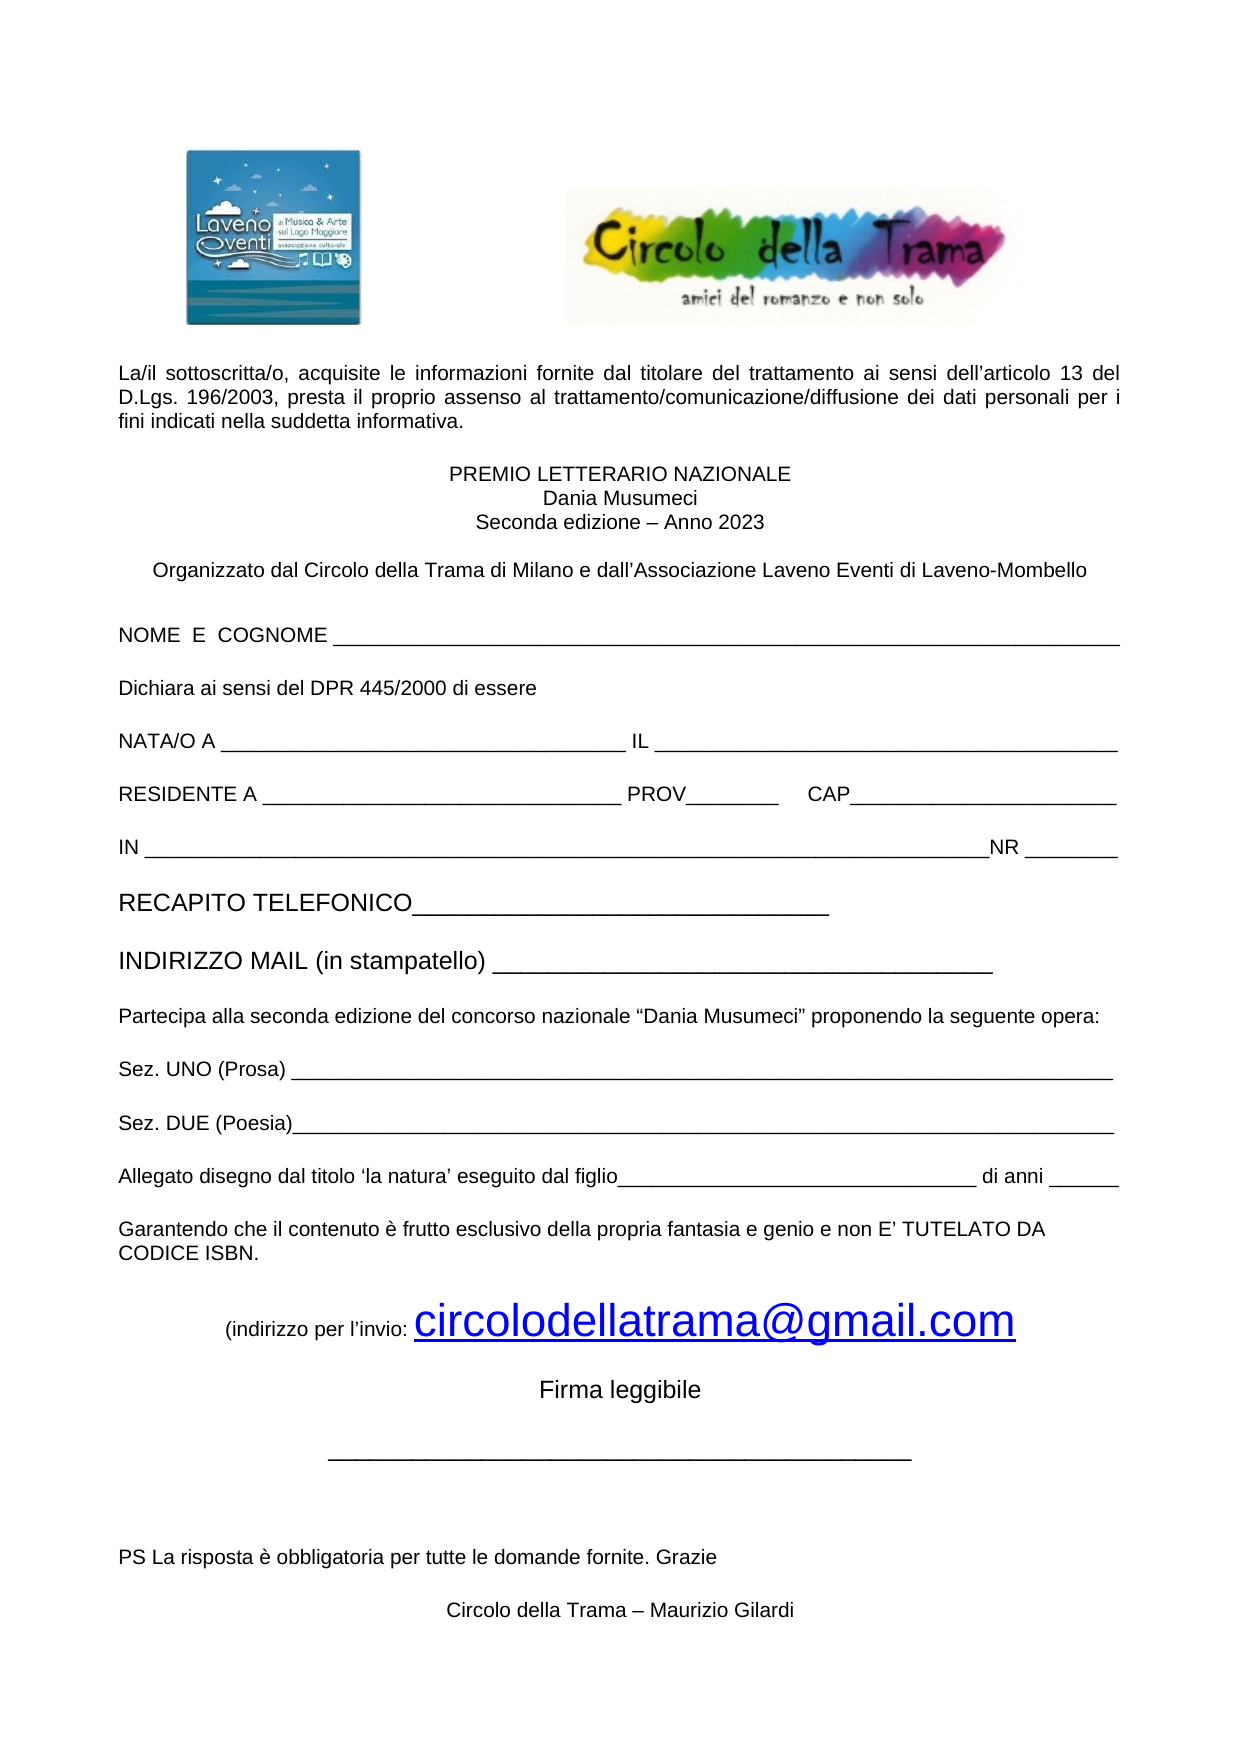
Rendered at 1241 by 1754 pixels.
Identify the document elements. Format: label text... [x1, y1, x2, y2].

text INDIRIZZO MAIL (in stampatello) ____________________________________ [118, 946, 1122, 975]
text Dichiara ai sensi del DPR 445/2000 di essere [118, 676, 1122, 700]
text Sez. UNO (Prosa) _______________________________________________________________________ [118, 1057, 1122, 1081]
text Sez. DUE (Poesia)_______________________________________________________________________ [118, 1110, 1122, 1134]
text Seconda edizione – Anno 2023 [118, 509, 1122, 533]
text NATA/O A ___________________________________ IL ________________________________________ [118, 729, 1122, 753]
picture [186, 147, 363, 325]
text IN _________________________________________________________________________NR ________ [118, 835, 1122, 859]
text PREMIO LETTERARIO NAZIONALE [118, 462, 1122, 486]
text Allegato disegno dal titolo ‘la natura’ eseguito dal figlio_______________________________ di anni ______ [118, 1163, 1122, 1187]
text NOME E COGNOME ____________________________________________________________________ [118, 623, 1122, 647]
text Circolo della Trama – Maurizio Gilardi [118, 1598, 1122, 1622]
text Partecipa alla seconda edizione del concorso nazionale “Dania Musumeci” proponendo la seguente opera: [118, 1004, 1122, 1028]
text (indirizzo per l’invio: circolodellatrama@gmail.com [118, 1294, 1122, 1346]
text PS La risposta è obbligatoria per tutte le domande fornite. Grazie [118, 1544, 1122, 1568]
text Firma leggibile [118, 1376, 1122, 1404]
text RESIDENTE A _______________________________ PROV________ CAP_______________________ [118, 782, 1122, 806]
text Dania Musumeci [118, 486, 1122, 509]
text __________________________________________ [118, 1433, 1122, 1462]
text La/il sottoscritta/o, acquisite le informazioni fornite dal titolare del trattamento ai sensi dell’articolo 13 del D.Lgs. 196/2003, presta il proprio assenso al trattamento/comunicazione/diffusione dei dati personali per i fini indicati nella suddetta informativa. [118, 361, 1122, 432]
text RECAPITO TELEFONICO______________________________ [118, 888, 1122, 917]
text Organizzato dal Circolo della Trama di Milano e dall’Associazione Laveno Eventi di Laveno-Mombello [118, 557, 1122, 581]
picture [566, 188, 1026, 325]
text Garantendo che il contenuto è frutto esclusivo della propria fantasia e genio e non E’ TUTELATO DA CODICE ISBN. [118, 1217, 1122, 1264]
